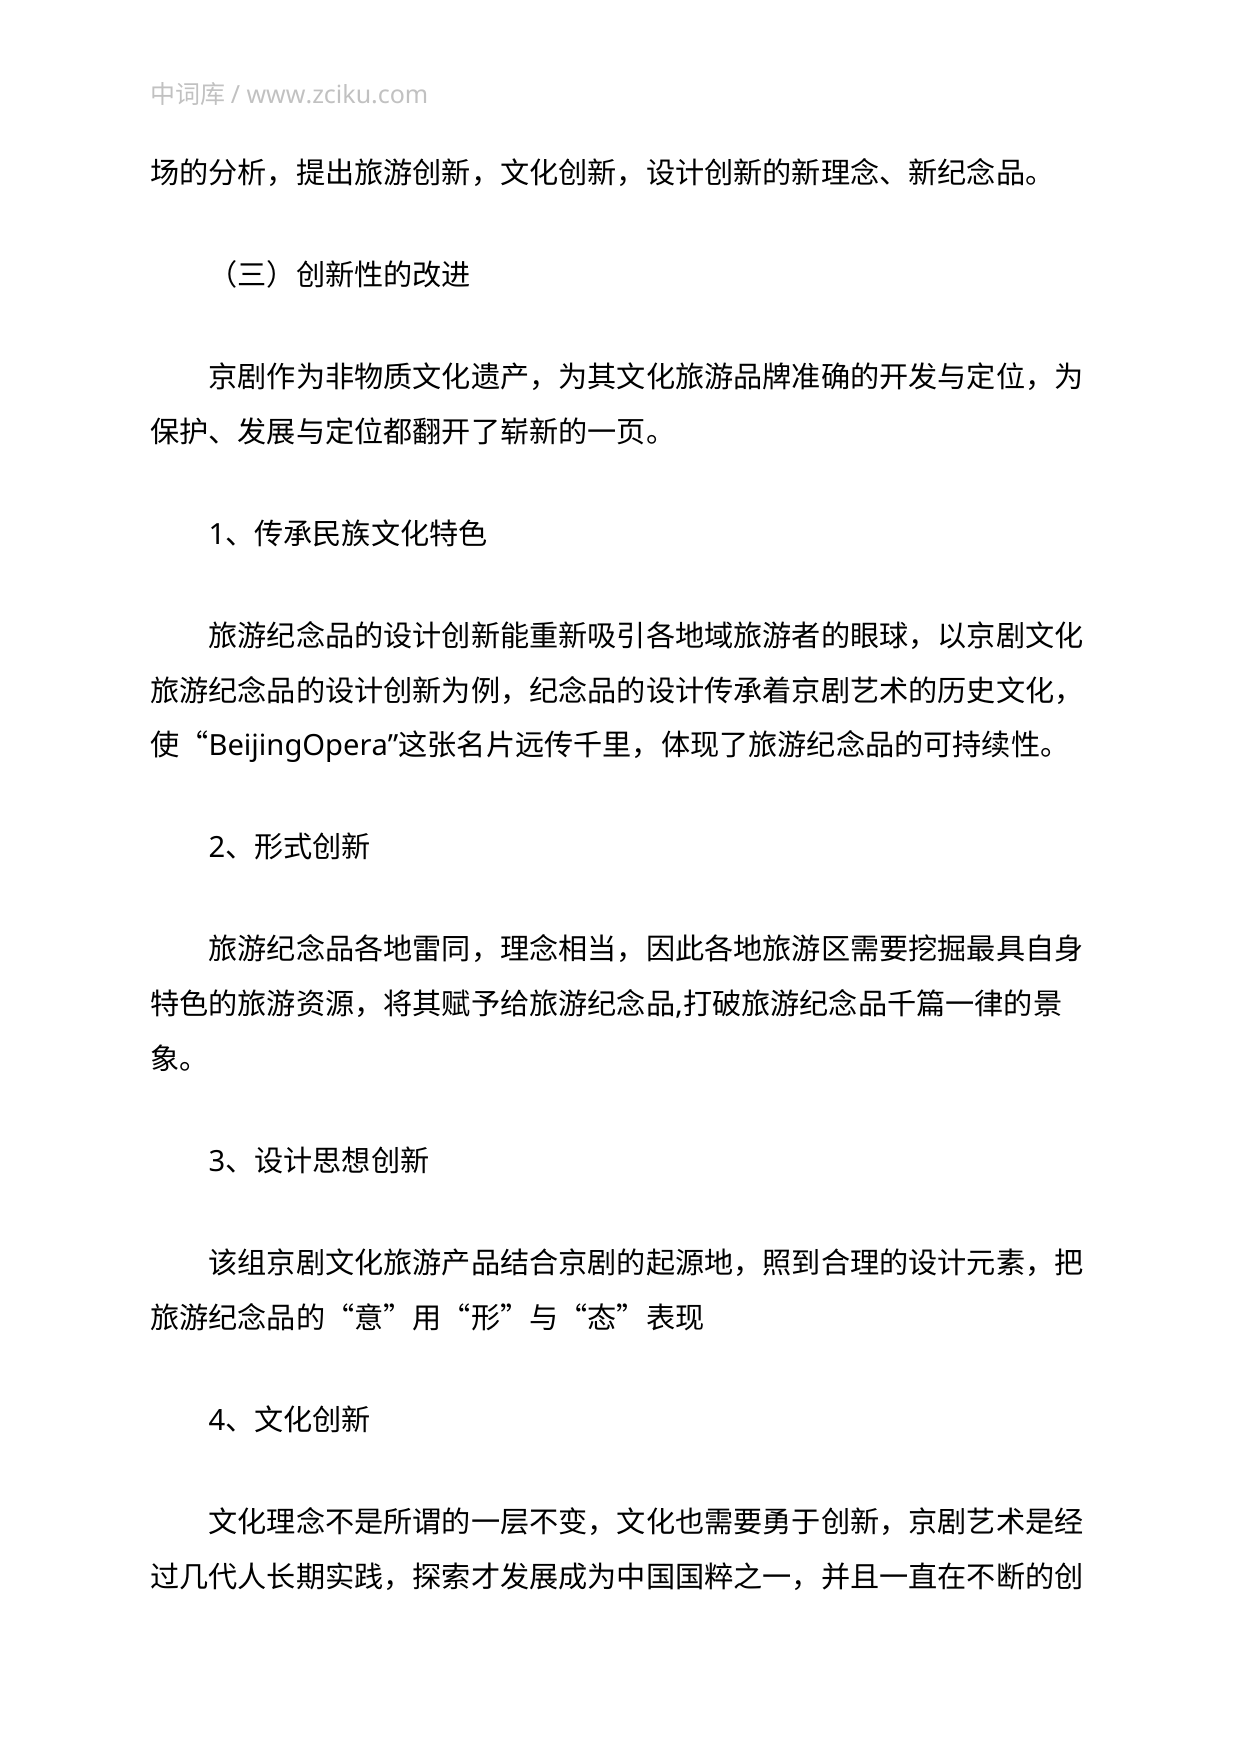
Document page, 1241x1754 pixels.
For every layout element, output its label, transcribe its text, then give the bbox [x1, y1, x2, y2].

text 1、传承民族文化特色 [150, 510, 1090, 553]
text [150, 150, 1090, 192]
text 旅游纪念品各地雷同，理念相当，因此各地旅游区需要挖掘最具自身特色的旅游资源，将其赋予给旅游纪念品,打破旅游纪念品千篇一律的景象。 [150, 926, 1090, 1078]
text （三）创新性的改进 [150, 252, 1090, 294]
text 京剧作为非物质文化遗产，为其文化旅游品牌准确的开发与定位，为保护、发展与定位都翻开了崭新的一页。 [150, 353, 1090, 451]
text 2、形式创新 [150, 824, 1090, 866]
text 3、设计思想创新 [150, 1138, 1090, 1180]
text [150, 1498, 1090, 1595]
text 4、文化创新 [150, 1396, 1090, 1439]
text 该组京剧文化旅游产品结合京剧的起源地，照到合理的设计元素，把旅游纪念品的“意”用“形”与“态”表现 [150, 1239, 1090, 1337]
text 旅游纪念品的设计创新能重新吸引各地域旅游者的眼球，以京剧文化旅游纪念品的设计创新为例，纪念品的设计传承着京剧艺术的历史文化，使“BeijingOpera”这张名片远传千里，体现了旅游纪念品的可持续性。 [150, 612, 1090, 764]
